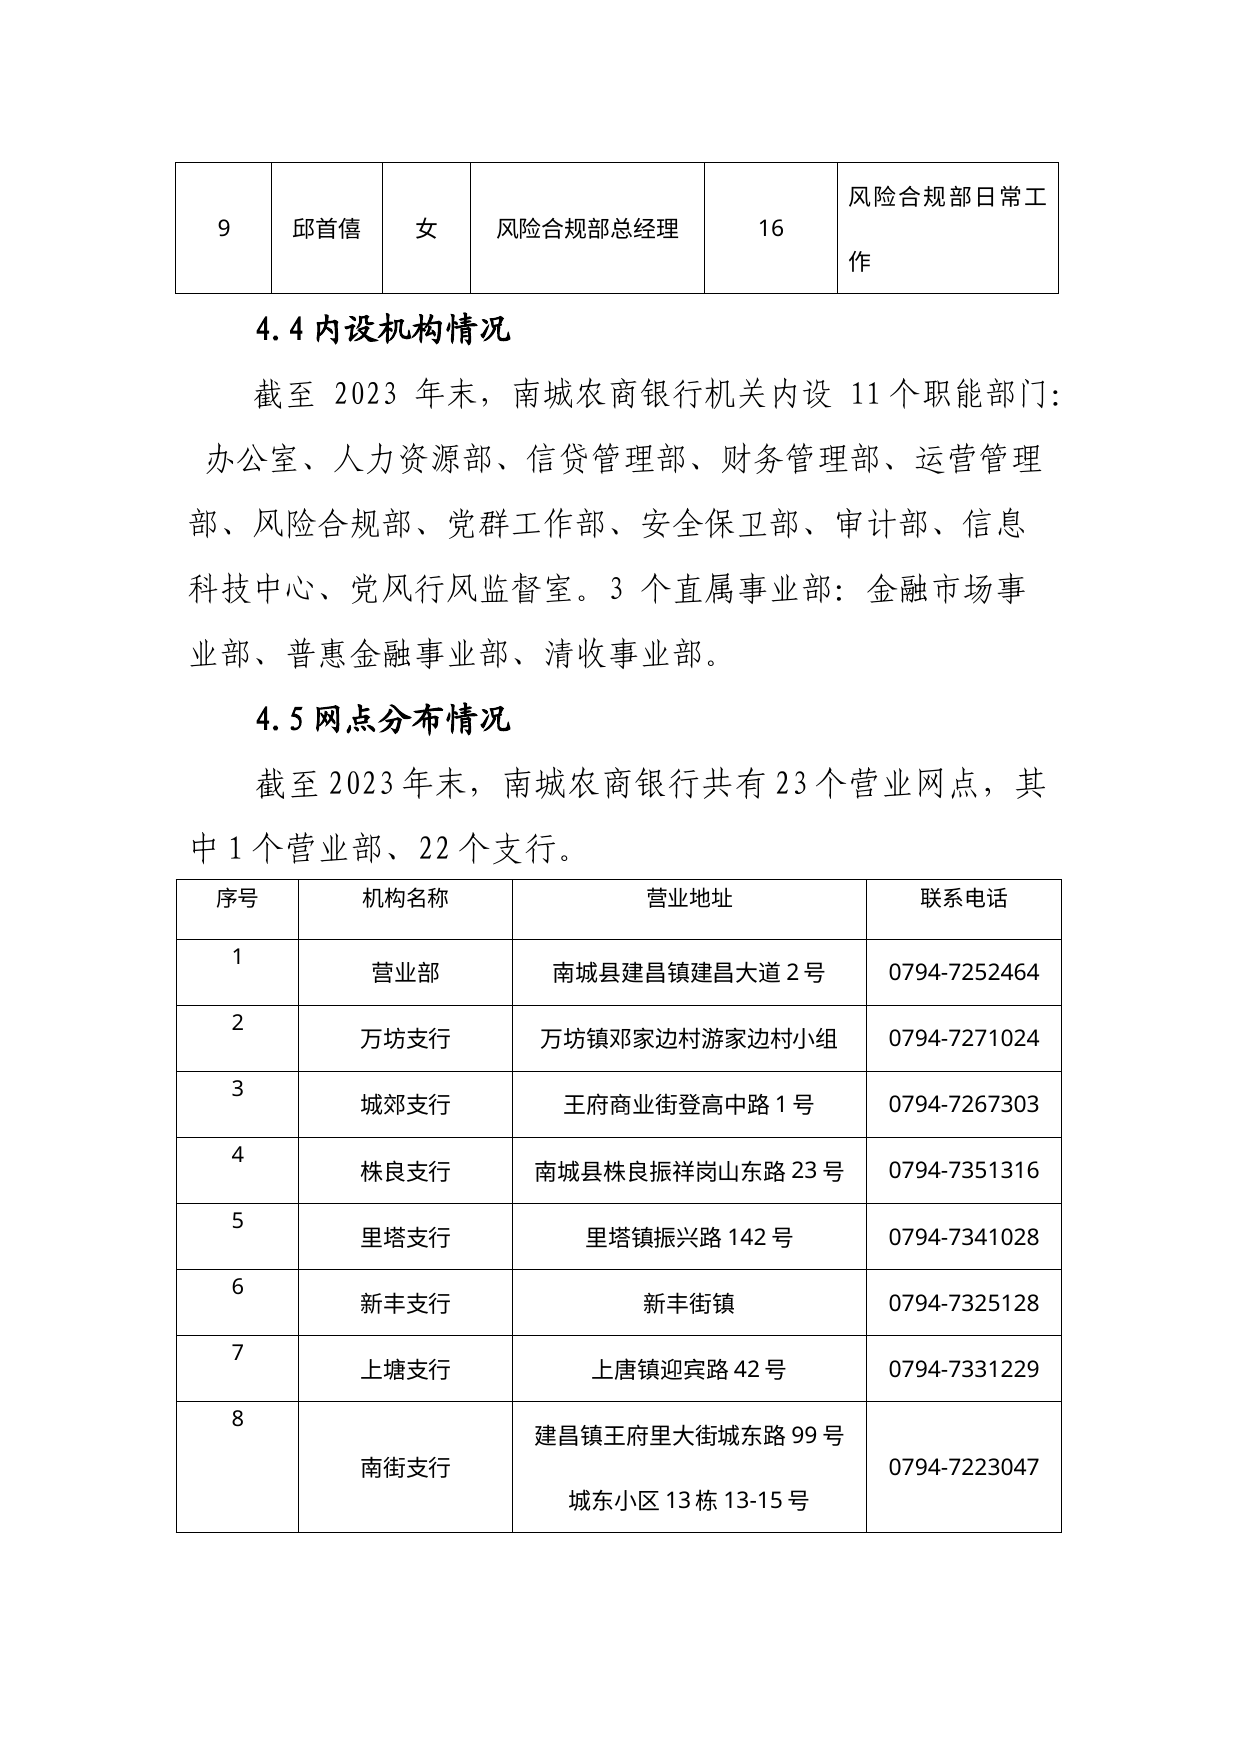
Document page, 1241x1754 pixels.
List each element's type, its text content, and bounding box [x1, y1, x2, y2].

table_cell 3 [177, 1072, 298, 1137]
table_cell 风险合规部总经理 [471, 163, 704, 293]
table_cell 里塔镇振兴路142号 [513, 1204, 866, 1269]
table_cell 南街支行 [299, 1402, 512, 1532]
table_header 机构名称 [299, 880, 512, 938]
table_cell 万坊支行 [299, 1006, 512, 1071]
table_cell 8 [177, 1402, 298, 1532]
table_header 序号 [177, 880, 298, 938]
table_header 营业地址 [513, 880, 866, 938]
table_cell 0794-7341028 [867, 1204, 1061, 1269]
table_cell 0794-7351316 [867, 1138, 1061, 1203]
table_cell 南城县建昌镇建昌大道2号 [513, 940, 866, 1004]
table_cell 营业部 [299, 940, 512, 1004]
text 4.5网点分布情况 [187, 684, 1053, 749]
table_cell 南城县株良振祥岗山东路23号 [513, 1138, 866, 1203]
table_cell 建昌镇王府里大街城东路99号城东小区13栋13-15号 [513, 1402, 866, 1532]
table_cell 4 [177, 1138, 298, 1203]
table_cell 9 [176, 163, 271, 293]
table_cell 城郊支行 [299, 1072, 512, 1137]
table_cell 0794-7252464 [867, 940, 1061, 1004]
table_cell 1 [177, 940, 298, 1004]
text 4.4内设机构情况 [187, 294, 1053, 359]
table_header 联系电话 [867, 880, 1061, 938]
table_cell 5 [177, 1204, 298, 1269]
table_cell 新丰支行 [299, 1270, 512, 1335]
table_cell 新丰街镇 [513, 1270, 866, 1335]
table_cell 7 [177, 1336, 298, 1401]
table_cell 王府商业街登高中路1号 [513, 1072, 866, 1137]
table_cell 0794-7271024 [867, 1006, 1061, 1071]
table_cell 2 [177, 1006, 298, 1071]
table_cell 0794-7331229 [867, 1336, 1061, 1401]
table_cell 0794-7223047 [867, 1402, 1061, 1532]
table_cell 株良支行 [299, 1138, 512, 1203]
table_cell 万坊镇邓家边村游家边村小组 [513, 1006, 866, 1071]
table_cell 上塘支行 [299, 1336, 512, 1401]
table_cell 0794-7325128 [867, 1270, 1061, 1335]
table_cell 上唐镇迎宾路42号 [513, 1336, 866, 1401]
table_cell 邱首僖 [272, 163, 382, 293]
table_cell 0794-7267303 [867, 1072, 1061, 1137]
text 截至 2023 年末，南城农商银行机关内设 11个职能部门： 办公室、人力资源部、信贷管理部、财务管理部、运营管理部、风险合规部、党群工作部、安全保卫部、审计部、信息科技中心、党风行风监督室。3 个直属事业部：金融市场事业部、普惠金融事业部、清收事业部。 [187, 359, 1053, 684]
table_cell 里塔支行 [299, 1204, 512, 1269]
text 截至2023年末，南城农商银行共有23个营业网点，其中1个营业部、22个支行。 [187, 749, 1053, 879]
table_cell 女 [383, 163, 470, 293]
table_cell 16 [705, 163, 837, 293]
table_cell 风险合规部日常工作 [838, 163, 1058, 293]
table_cell 6 [177, 1270, 298, 1335]
